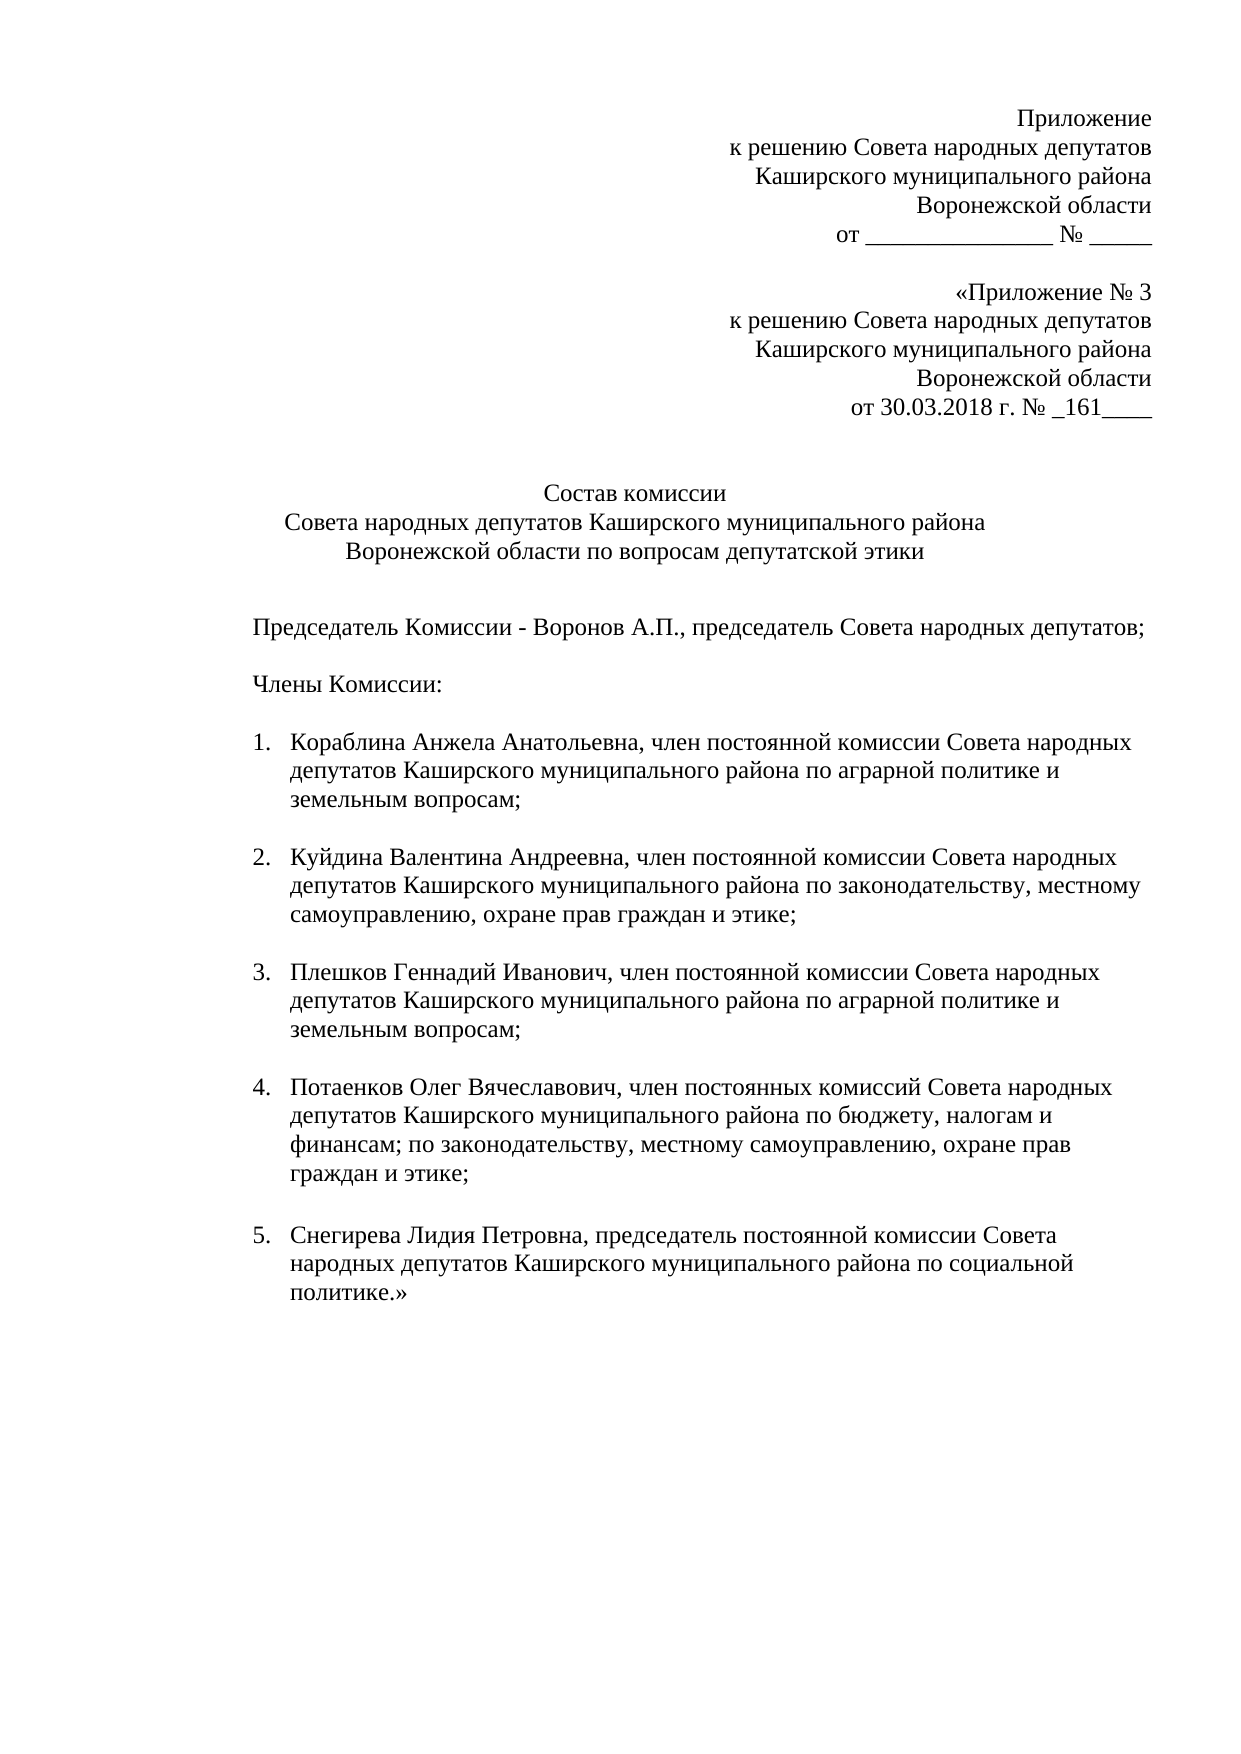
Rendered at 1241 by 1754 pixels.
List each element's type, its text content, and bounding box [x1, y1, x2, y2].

list Члены Комиссии: [252, 669, 1152, 698]
text от _______________ № _____ [177, 219, 1152, 248]
text к решению Совета народных депутатов [177, 305, 1152, 334]
text «Приложение № 3 [177, 277, 1152, 305]
text Каширского муниципального района [177, 334, 1152, 363]
text Совета народных депутатов Каширского муниципального района [118, 507, 1152, 536]
text Воронежской области по вопросам депутатской этики [118, 536, 1152, 564]
text Воронежской области [177, 190, 1152, 219]
text Приложение [177, 103, 1152, 132]
list Кораблина Анжела Анатольевна, член постоянной комиссии Совета народных депутатов Каширского муниципального района по аграрной политике и земельным вопросам; [252, 727, 1152, 813]
text к решению Совета народных депутатов [177, 132, 1152, 161]
list Потаенков Олег Вячеславович, член постоянных комиссий Совета народных депутатов Каширского муниципального района по бюджету, налогам и финансам; по законодательству, местному самоуправлению, охране прав граждан и этике; [252, 1072, 1152, 1187]
text Состав комиссии [118, 478, 1152, 507]
text от 30.03.2018 г. № _161____ [177, 392, 1152, 421]
list Снегирева Лидия Петровна, председатель постоянной комиссии Совета народных депутатов Каширского муниципального района по социальной политике.» [252, 1220, 1152, 1306]
list Председатель Комиссии - Воронов А.П., председатель Совета народных депутатов; [252, 612, 1152, 641]
list Плешков Геннадий Иванович, член постоянной комиссии Совета народных депутатов Каширского муниципального района по аграрной политике и земельным вопросам; [252, 957, 1152, 1043]
list Куйдина Валентина Андреевна, член постоянной комиссии Совета народных депутатов Каширского муниципального района по законодательству, местному самоуправлению, охране прав граждан и этике; [252, 842, 1152, 928]
text Каширского муниципального района [177, 161, 1152, 190]
text Воронежской области [177, 363, 1152, 392]
